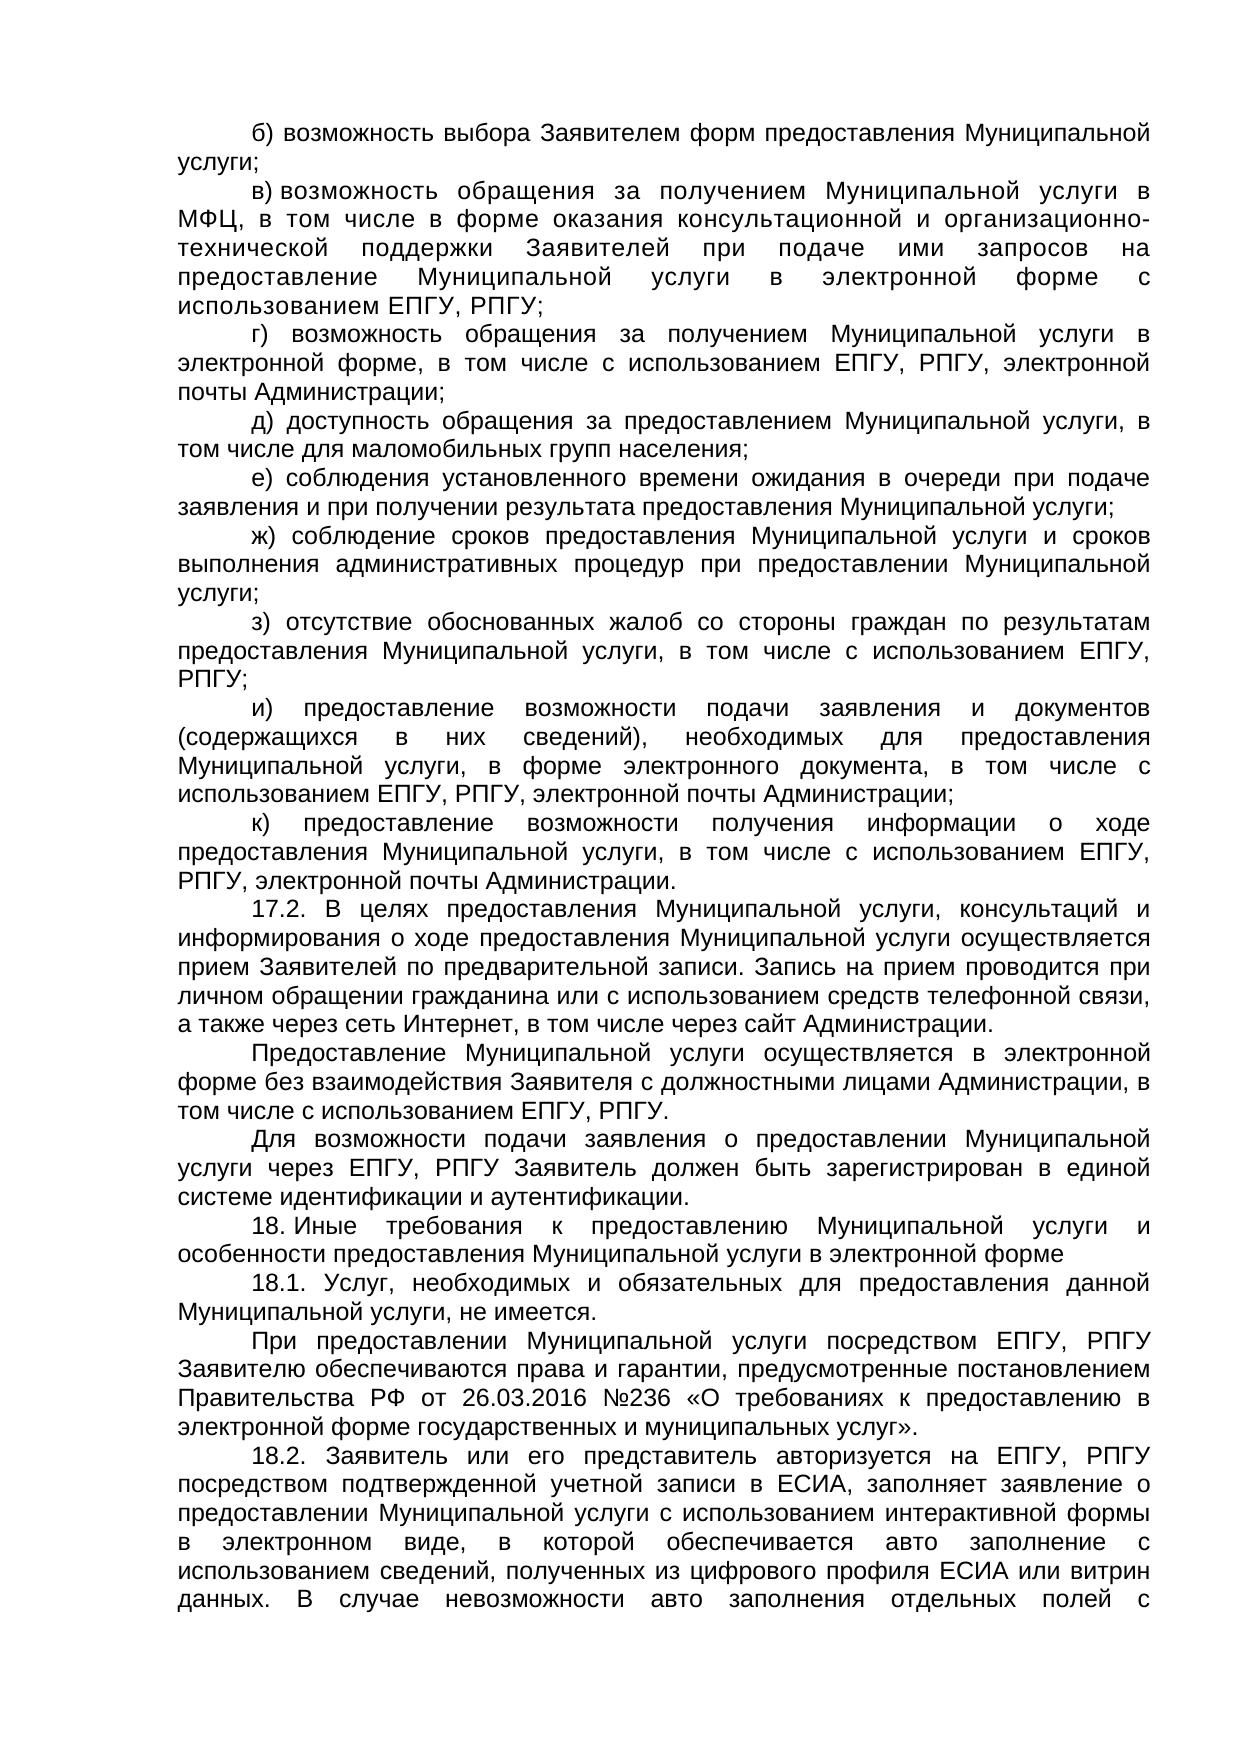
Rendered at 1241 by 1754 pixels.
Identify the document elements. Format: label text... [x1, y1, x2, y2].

text к) предоставление возможности получения информации о ходе предоставления Муниципальной услуги, в том числе с использованием ЕПГУ, РПГУ, электронной почты Администрации. [177, 808, 1152, 894]
text Предоставление Муниципальной услуги осуществляется в электронной форме без взаимодействия Заявителя с должностными лицами Администрации, в том числе с использованием ЕПГУ, РПГУ. [177, 1038, 1152, 1124]
text и) предоставление возможности подачи заявления и документов (содержащихся в них сведений), необходимых для предоставления Муниципальной услуги, в форме электронного документа, в том числе с использованием ЕПГУ, РПГУ, электронной почты Администрации; [177, 693, 1152, 808]
text г) возможность обращения за получением Муниципальной услуги в электронной форме, в том числе с использованием ЕПГУ, РПГУ, электронной почты Администрации; [177, 319, 1152, 406]
text д) доступность обращения за предоставлением Муниципальной услуги, в том числе для маломобильных групп населения; [177, 406, 1152, 463]
text Для возможности подачи заявления о предоставлении Муниципальной услуги через ЕПГУ, РПГУ Заявитель должен быть зарегистрирован в единой системе идентификации и аутентификации. [177, 1124, 1152, 1211]
text ж) соблюдение сроков предоставления Муниципальной услуги и сроков выполнения административных процедур при предоставлении Муниципальной услуги; [177, 521, 1152, 607]
text е) соблюдения установленного времени ожидания в очереди при подаче заявления и при получении результата предоставления Муниципальной услуги; [177, 463, 1152, 521]
text 18. Иные требования к предоставлению Муниципальной услуги и особенности предоставления Муниципальной услуги в электронной форме [177, 1211, 1152, 1268]
text б) возможность выбора Заявителем форм предоставления Муниципальной услуги; [177, 118, 1152, 176]
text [177, 1441, 1152, 1613]
text з) отсутствие обоснованных жалоб со стороны граждан по результатам предоставления Муниципальной услуги, в том числе с использованием ЕПГУ, РПГУ; [177, 607, 1152, 693]
text 18.1. Услуг, необходимых и обязательных для предоставления данной Муниципальной услуги, не имеется. [177, 1268, 1152, 1326]
text 17.2. В целях предоставления Муниципальной услуги, консультаций и информирования о ходе предоставления Муниципальной услуги осуществляется прием Заявителей по предварительной записи. Запись на прием проводится при личном обращении гражданина или с использованием средств телефонной связи, а также через сеть Интернет, в том числе через сайт Администрации. [177, 894, 1152, 1038]
text в) возможность обращения за получением Муниципальной услуги в МФЦ, в том числе в форме оказания консультационной и организационно-технической поддержки Заявителей при подаче ими запросов на предоставление Муниципальной услуги в электронной форме с использованием ЕПГУ, РПГУ; [177, 176, 1152, 319]
text При предоставлении Муниципальной услуги посредством ЕПГУ, РПГУ Заявителю обеспечиваются права и гарантии, предусмотренные постановлением Правительства РФ от 26.03.2016 №236 «О требованиях к предоставлению в электронной форме государственных и муниципальных услуг». [177, 1326, 1152, 1441]
